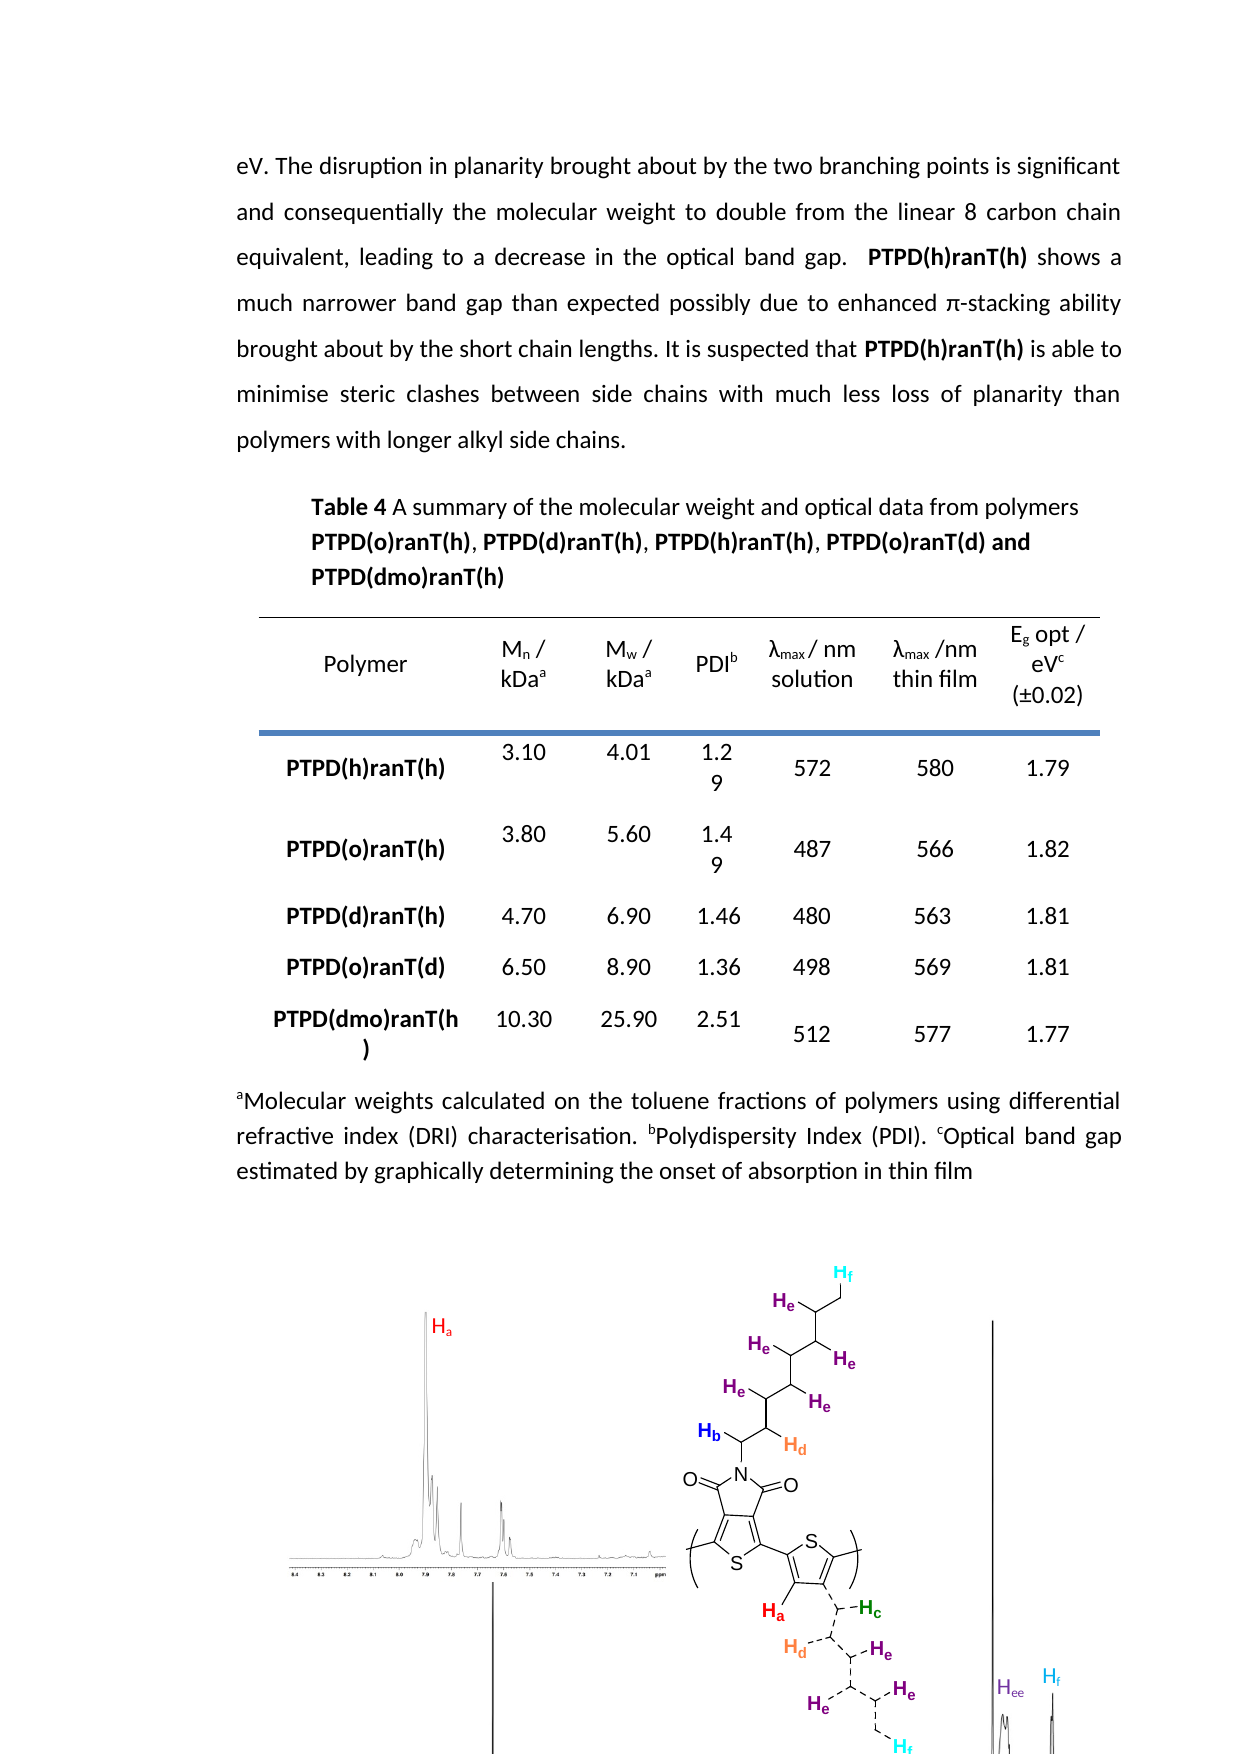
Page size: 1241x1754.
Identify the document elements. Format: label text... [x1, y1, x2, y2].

table_cell 8.90 [574, 952, 683, 1003]
table_header Polymer [259, 618, 472, 730]
table_cell 1.29 [683, 736, 750, 818]
table_cell 580 [875, 736, 995, 818]
text aMolecular weights calculated on the toluene fractions of polymers using differential refractive index (DRI) characterisation. bPolydispersity Index (PDI). cOptical band gap estimated by graphically determining the onset of absorption in thin film [236, 1085, 1122, 1185]
table_cell 4.01 [574, 736, 683, 818]
table_cell 512 [754, 1003, 869, 1085]
table_cell 1.77 [995, 1003, 1100, 1085]
table_cell 487 [750, 818, 875, 900]
table_cell 1.81 [995, 900, 1100, 952]
table_cell 569 [870, 952, 995, 1003]
table_cell 1.81 [995, 952, 1100, 1003]
list Table 4 A summary of the molecular weight and optical data from polymers PTPD(o)ranT(h), PTPD(d)ranT(h), PTPD(h)ranT(h), PTPD(o)ranT(d) and PTPD(dmo)ranT(h) [311, 491, 1122, 591]
table_header Mn / kDaa [473, 618, 574, 730]
table_header Mw / kDaa [574, 618, 683, 730]
table_cell PTPD(o)ranT(d) [259, 952, 473, 1003]
table_cell 3.80 [473, 818, 574, 900]
table_cell 566 [875, 818, 995, 900]
table_cell 1.46 [683, 900, 754, 952]
table_cell 10.30 [473, 1003, 574, 1085]
table_cell 3.10 [473, 736, 574, 818]
table_cell 1.82 [995, 818, 1100, 900]
table_header λmax /nm thin film [875, 618, 995, 730]
table_cell 6.50 [473, 952, 574, 1003]
table_cell 1.79 [995, 736, 1100, 818]
table_cell 480 [754, 900, 869, 952]
table_cell PTPD(o)ranT(h) [259, 818, 473, 900]
table_cell 5.60 [574, 818, 683, 900]
table_cell PTPD(d)ranT(h) [259, 900, 473, 952]
picture [256, 1309, 1156, 1754]
table_cell 572 [750, 736, 875, 818]
table_cell PTPD(h)ranT(h) [259, 736, 473, 818]
table_cell 6.90 [574, 900, 683, 952]
table_cell 25.90 [574, 1003, 683, 1085]
table_cell 2.51 [683, 1003, 754, 1085]
table_cell 577 [870, 1003, 995, 1085]
table_cell 1.36 [683, 952, 754, 1003]
table_header PDIb [683, 618, 750, 730]
table_cell 498 [754, 952, 869, 1003]
table_cell 563 [870, 900, 995, 952]
table_cell 1.49 [683, 818, 750, 900]
table_header Eg opt / eVc (±0.02) [995, 618, 1100, 730]
table_header λmax / nm solution [750, 618, 875, 730]
table_cell 4.70 [473, 900, 574, 952]
table_cell PTPD(dmo)ranT(h) [259, 1003, 473, 1085]
